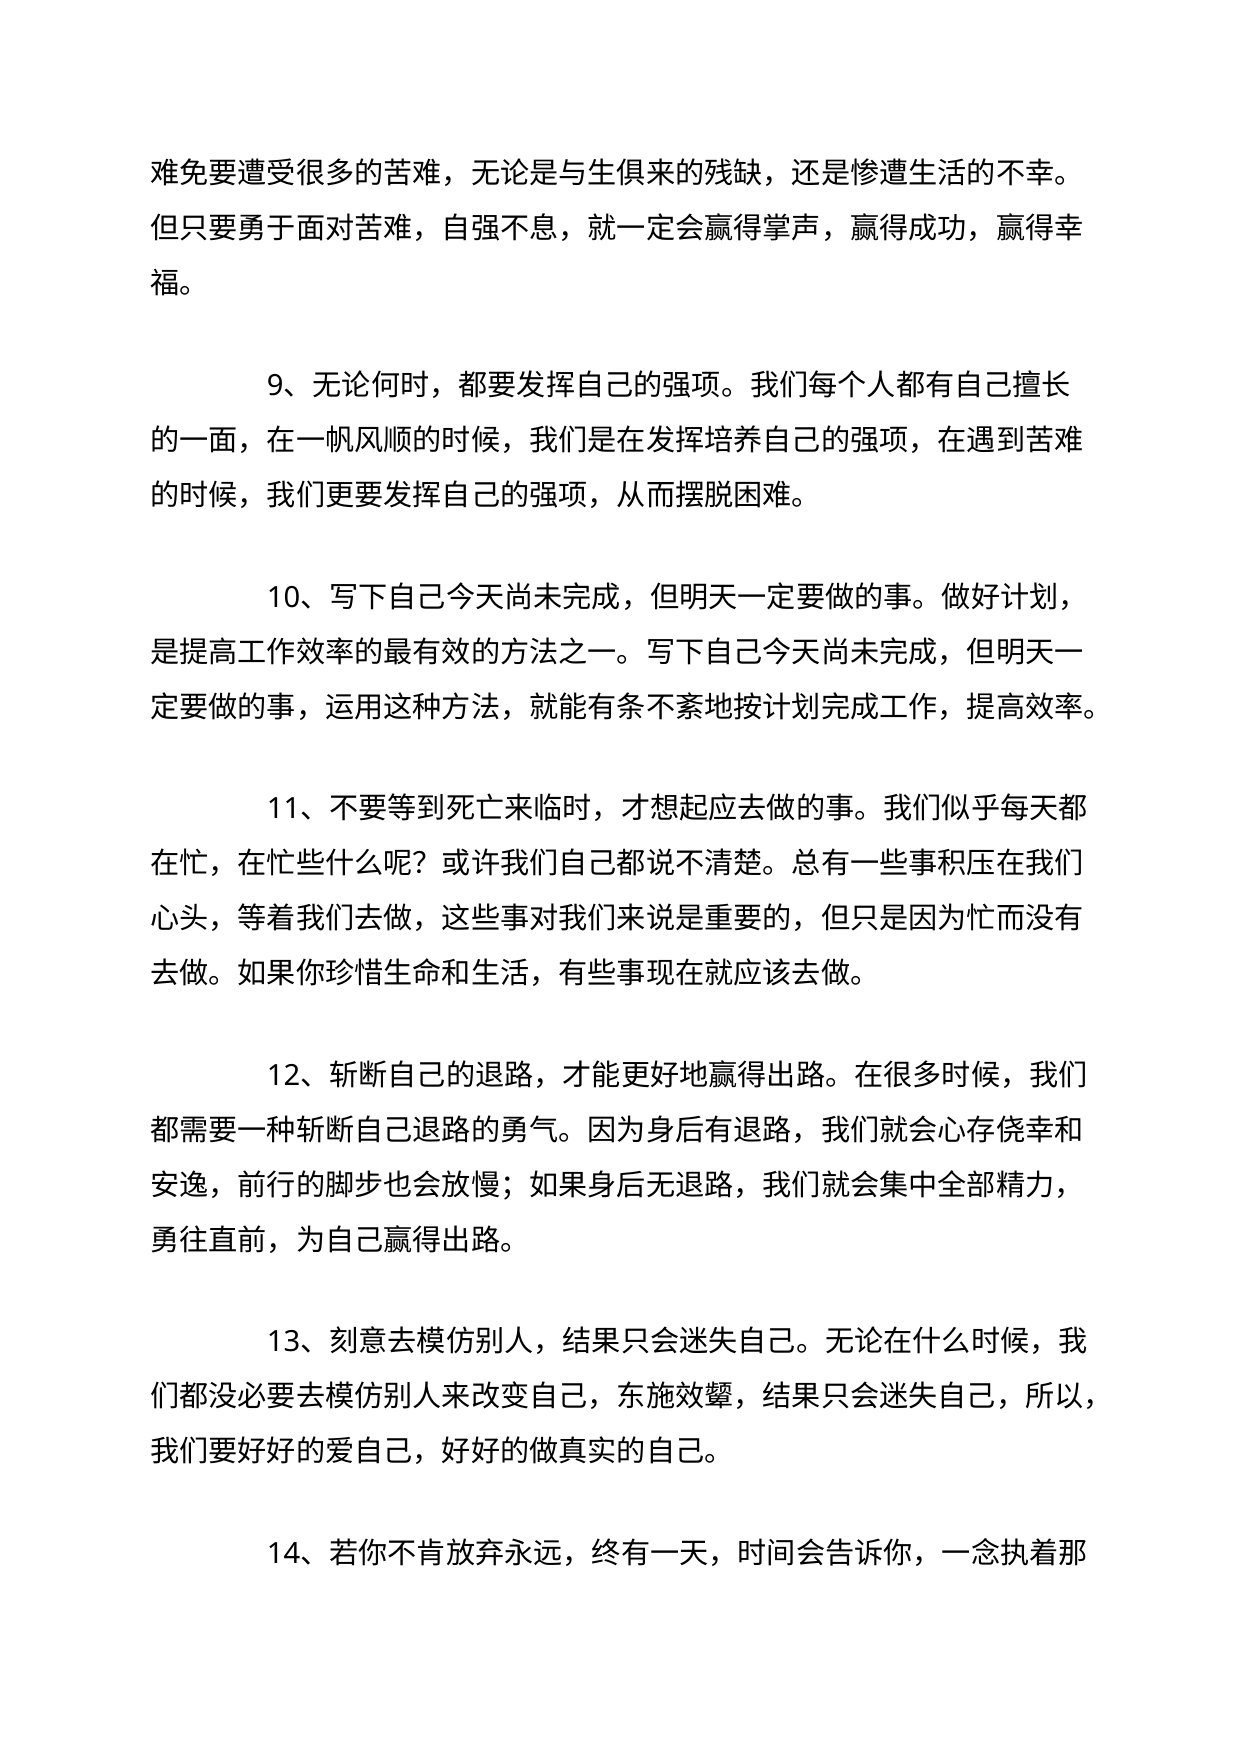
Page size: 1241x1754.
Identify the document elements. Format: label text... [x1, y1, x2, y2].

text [150, 1530, 1090, 1572]
text 9、无论何时，都要发挥自己的强项。我们每个人都有自己擅长的一面，在一帆风顺的时候，我们是在发挥培养自己的强项，在遇到苦难的时候，我们更要发挥自己的强项，从而摆脱困难。 [150, 362, 1090, 514]
text 13、刻意去模仿别人，结果只会迷失自己。无论在什么时候，我们都没必要去模仿别人来改变自己，东施效颦，结果只会迷失自己，所以，我们要好好的爱自己，好好的做真实的自己。 [150, 1318, 1090, 1470]
text 11、不要等到死亡来临时，才想起应去做的事。我们似乎每天都在忙，在忙些什么呢？或许我们自己都说不清楚。总有一些事积压在我们心头，等着我们去做，这些事对我们来说是重要的，但只是因为忙而没有去做。如果你珍惜生命和生活，有些事现在就应该去做。 [150, 785, 1090, 992]
text 10、写下自己今天尚未完成，但明天一定要做的事。做好计划，是提高工作效率的最有效的方法之一。写下自己今天尚未完成，但明天一定要做的事，运用这种方法，就能有条不紊地按计划完成工作，提高效率。 [150, 573, 1090, 725]
text 12、斩断自己的退路，才能更好地赢得出路。在很多时候，我们都需要一种斩断自己退路的勇气。因为身后有退路，我们就会心存侥幸和安逸，前行的脚步也会放慢；如果身后无退路，我们就会集中全部精力，勇往直前，为自己赢得出路。 [150, 1051, 1090, 1258]
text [150, 150, 1090, 302]
